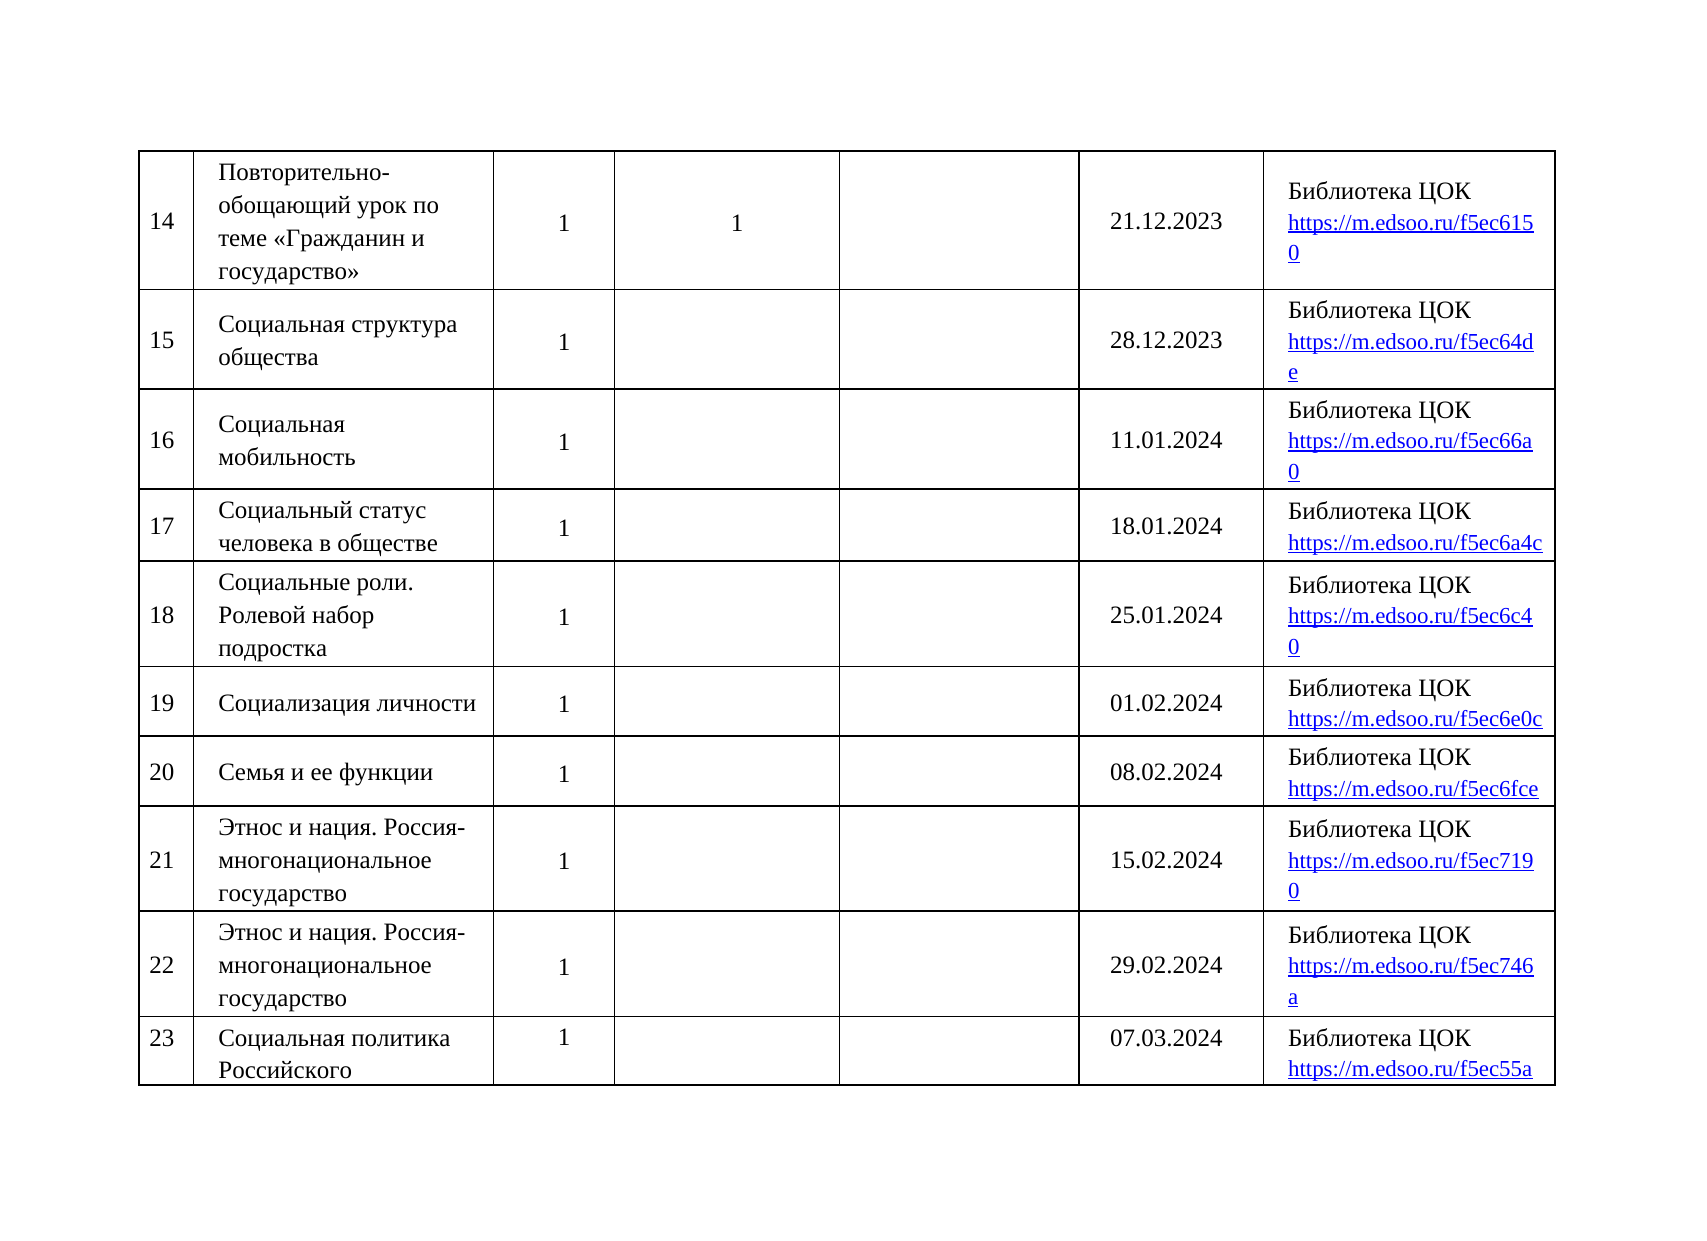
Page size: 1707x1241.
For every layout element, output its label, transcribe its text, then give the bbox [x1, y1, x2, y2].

table_cell 1 [494, 912, 614, 1016]
table_cell 1 [494, 562, 614, 666]
table_cell Библиотека ЦОК https://m.edsoo.ru/f5ec7190 [1264, 807, 1554, 910]
table_cell [840, 1017, 1078, 1084]
table_cell Библиотека ЦОК https://m.edsoo.ru/f5ec6e0c [1264, 667, 1554, 735]
table_cell 21 [140, 807, 193, 910]
table_cell Этнос и нация. Россия- многонациональное государство [194, 912, 493, 1016]
table_cell [840, 912, 1078, 1016]
table_cell Социальная структура общества [194, 290, 493, 388]
table_cell Этнос и нация. Россия- многонациональное государство [194, 807, 493, 910]
table_cell 1 [494, 807, 614, 910]
table_cell 1 [494, 1017, 614, 1084]
table_cell [615, 912, 839, 1016]
table_cell [615, 390, 839, 488]
table_cell 29.02.2024 [1080, 912, 1263, 1016]
table_cell 07.03.2024 [1080, 1017, 1263, 1084]
table_cell [615, 667, 839, 735]
table_cell 17 [140, 490, 193, 560]
table_cell 1 [494, 490, 614, 560]
table_cell Социальная мобильность [194, 390, 493, 488]
table_cell [840, 290, 1078, 388]
table_cell 23 [140, 1017, 193, 1084]
table_cell Библиотека ЦОК https://m.edsoo.ru/f5ec6c40 [1264, 562, 1554, 666]
table_cell [840, 562, 1078, 666]
table_cell [615, 807, 839, 910]
table_cell [615, 737, 839, 805]
table_cell [840, 390, 1078, 488]
table_cell 20 [140, 737, 193, 805]
table_cell 15 [140, 290, 193, 388]
table_cell Социальный статус человека в обществе [194, 490, 493, 560]
table_cell 1 [494, 390, 614, 488]
table_cell 25.01.2024 [1080, 562, 1263, 666]
table_cell 22 [140, 912, 193, 1016]
table_cell 16 [140, 390, 193, 488]
table_cell [840, 737, 1078, 805]
table_cell Библиотека ЦОК https://m.edsoo.ru/f5ec6a4c [1264, 490, 1554, 560]
table_cell [840, 807, 1078, 910]
table_cell 01.02.2024 [1080, 667, 1263, 735]
table_cell 21.12.2023 [1080, 152, 1263, 288]
table_cell 1 [494, 152, 614, 288]
table_cell 1 [494, 667, 614, 735]
table_cell 19 [140, 667, 193, 735]
table_cell Библиотека ЦОК https://m.edsoo.ru/f5ec6fce [1264, 737, 1554, 805]
table_cell [840, 490, 1078, 560]
table_cell 1 [494, 737, 614, 805]
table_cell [1264, 1017, 1554, 1084]
table_cell [840, 152, 1078, 288]
table_cell 1 [494, 290, 614, 388]
table_cell Повторительно-обощающий урок по теме «Гражданин и государство» [194, 152, 493, 288]
table_cell Семья и ее функции [194, 737, 493, 805]
table_cell Социализация личности [194, 667, 493, 735]
table_cell 11.01.2024 [1080, 390, 1263, 488]
table_cell 14 [140, 152, 193, 288]
table_cell Библиотека ЦОК https://m.edsoo.ru/f5ec746a [1264, 912, 1554, 1016]
table_cell 08.02.2024 [1080, 737, 1263, 805]
table_cell Библиотека ЦОК https://m.edsoo.ru/f5ec64de [1264, 290, 1554, 388]
table_cell 1 [615, 152, 839, 288]
table_cell Социальные роли. Ролевой набор подростка [194, 562, 493, 666]
table_cell [615, 490, 839, 560]
table_cell [840, 667, 1078, 735]
table_cell 18 [140, 562, 193, 666]
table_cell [194, 1017, 493, 1084]
table_cell 15.02.2024 [1080, 807, 1263, 910]
table_cell [615, 1017, 839, 1084]
table_cell [615, 562, 839, 666]
table_cell Библиотека ЦОК https://m.edsoo.ru/f5ec66a0 [1264, 390, 1554, 488]
table_cell [615, 290, 839, 388]
table_cell 28.12.2023 [1080, 290, 1263, 388]
table_cell Библиотека ЦОК https://m.edsoo.ru/f5ec6150 [1264, 152, 1554, 288]
table_cell 18.01.2024 [1080, 490, 1263, 560]
